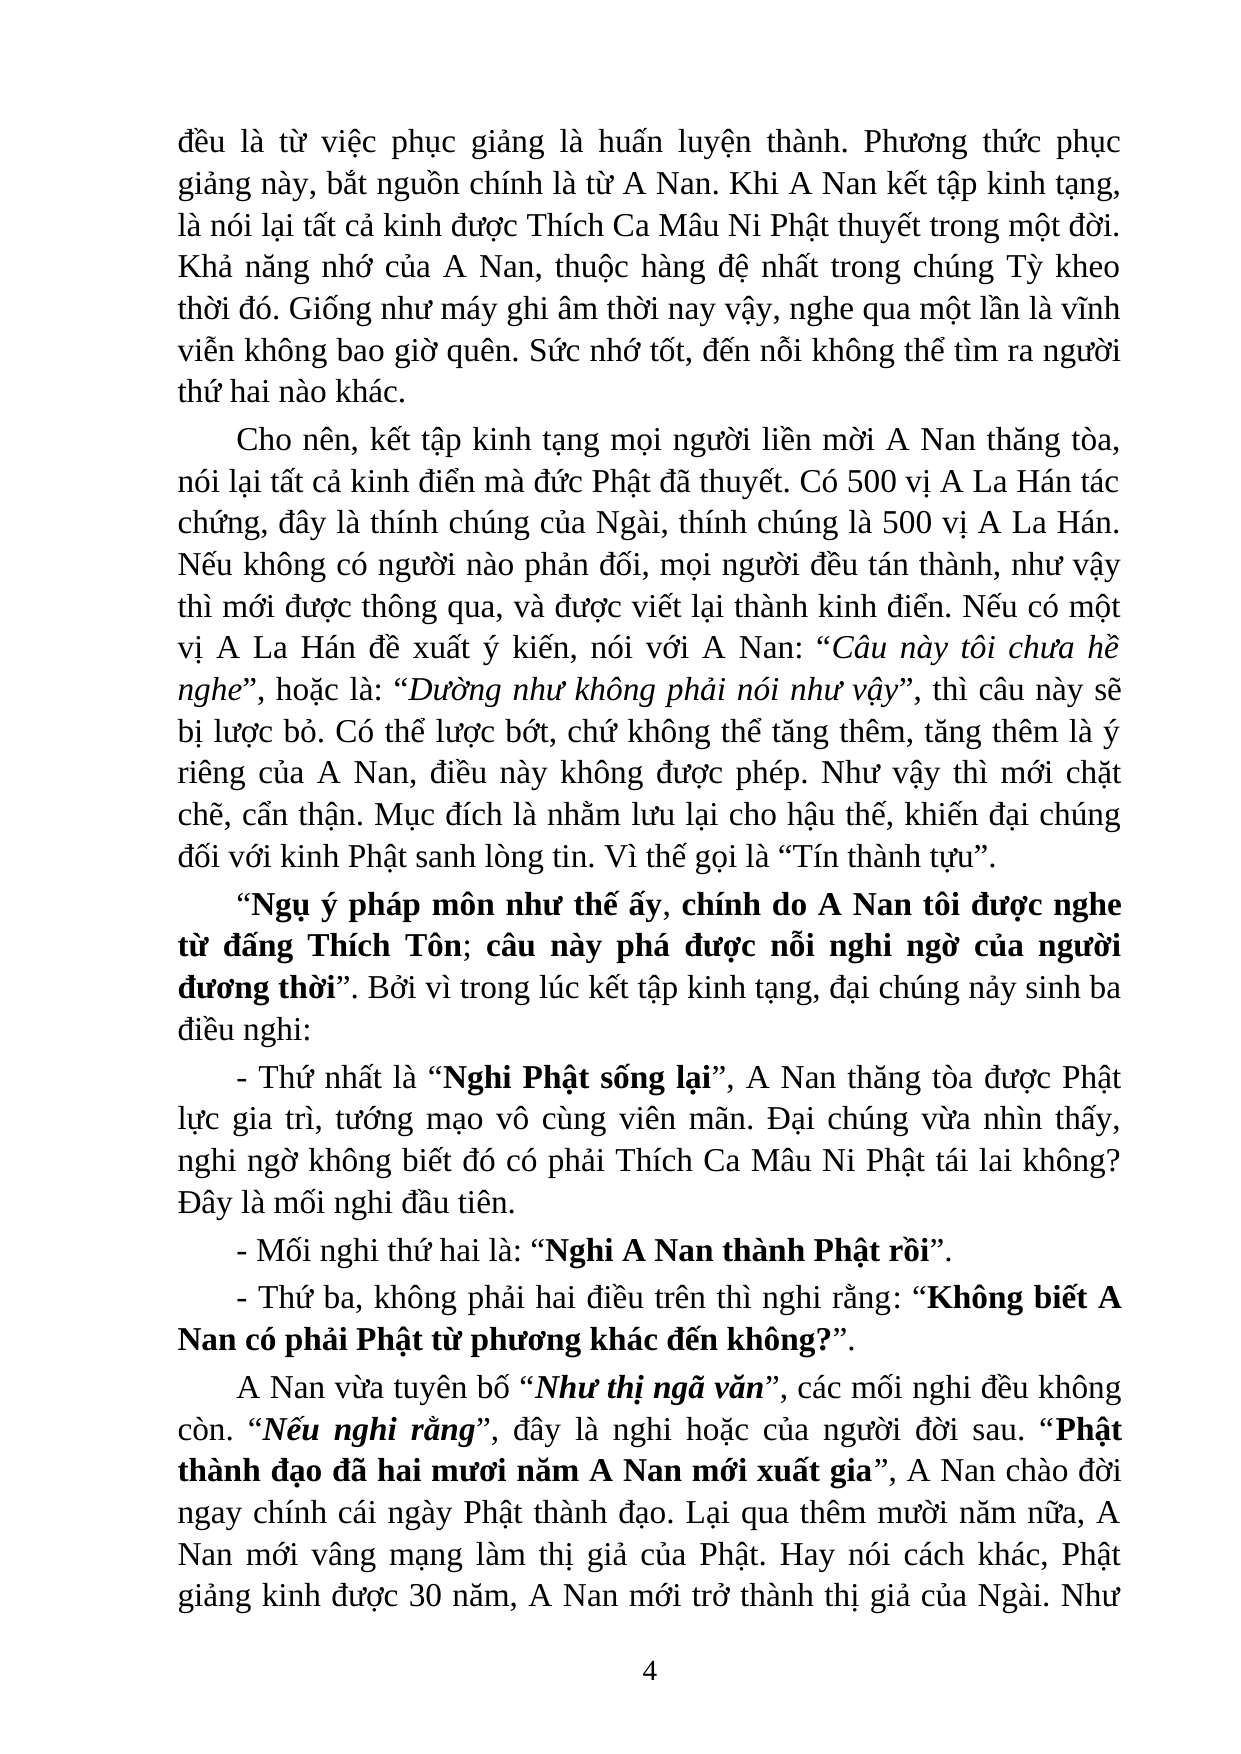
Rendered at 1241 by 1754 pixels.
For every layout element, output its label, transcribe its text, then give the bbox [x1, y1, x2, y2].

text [177, 118, 1122, 410]
text Cho nên, kết tập kinh tạng mọi người liền mời A Nan thăng tòa, nói lại tất cả kinh điển mà đức Phật đã thuyết. Có 500 vị A La Hán tác chứng, đây là thính chúng của Ngài, thính chúng là 500 vị A La Hán. Nếu không có người nào phản đối, mọi người đều tán thành, như vậy thì mới được thông qua, và được viết lại thành kinh điển. Nếu có một vị A La Hán đề xuất ý kiến, nói với A Nan: “Câu này tôi chưa hề nghe”, hoặc là: “Dường như không phải nói như vậy”, thì câu này sẽ bị lược bỏ. Có thể lược bớt, chứ không thể tăng thêm, tăng thêm là ý riêng của A Nan, điều này không được phép. Như vậy thì mới chặt chẽ, cẩn thận. Mục đích là nhằm lưu lại cho hậu thế, khiến đại chúng đối với kinh Phật sanh lòng tin. Vì thế gọi là “Tín thành tựu”. [177, 416, 1122, 874]
text - Mối nghi thứ hai là: “Nghi A Nan thành Phật rồi”. [177, 1226, 1122, 1268]
text “Ngụ ý pháp môn như thế ấy, chính do A Nan tôi được nghe từ đấng Thích Tôn; câu này phá được nỗi nghi ngờ của người đương thời”. Bởi vì trong lúc kết tập kinh tạng, đại chúng nảy sinh ba điều nghi: [177, 881, 1122, 1047]
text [177, 1364, 1122, 1614]
text - Thứ nhất là “Nghi Phật sống lại”, A Nan thăng tòa được Phật lực gia trì, tướng mạo vô cùng viên mãn. Đại chúng vừa nhìn thấy, nghi ngờ không biết đó có phải Thích Ca Mâu Ni Phật tái lai không? Đây là mối nghi đầu tiên. [177, 1053, 1122, 1220]
text - Thứ ba, không phải hai điều trên thì nghi rằng: “Không biết A Nan có phải Phật từ phương khác đến không?”. [177, 1274, 1122, 1358]
